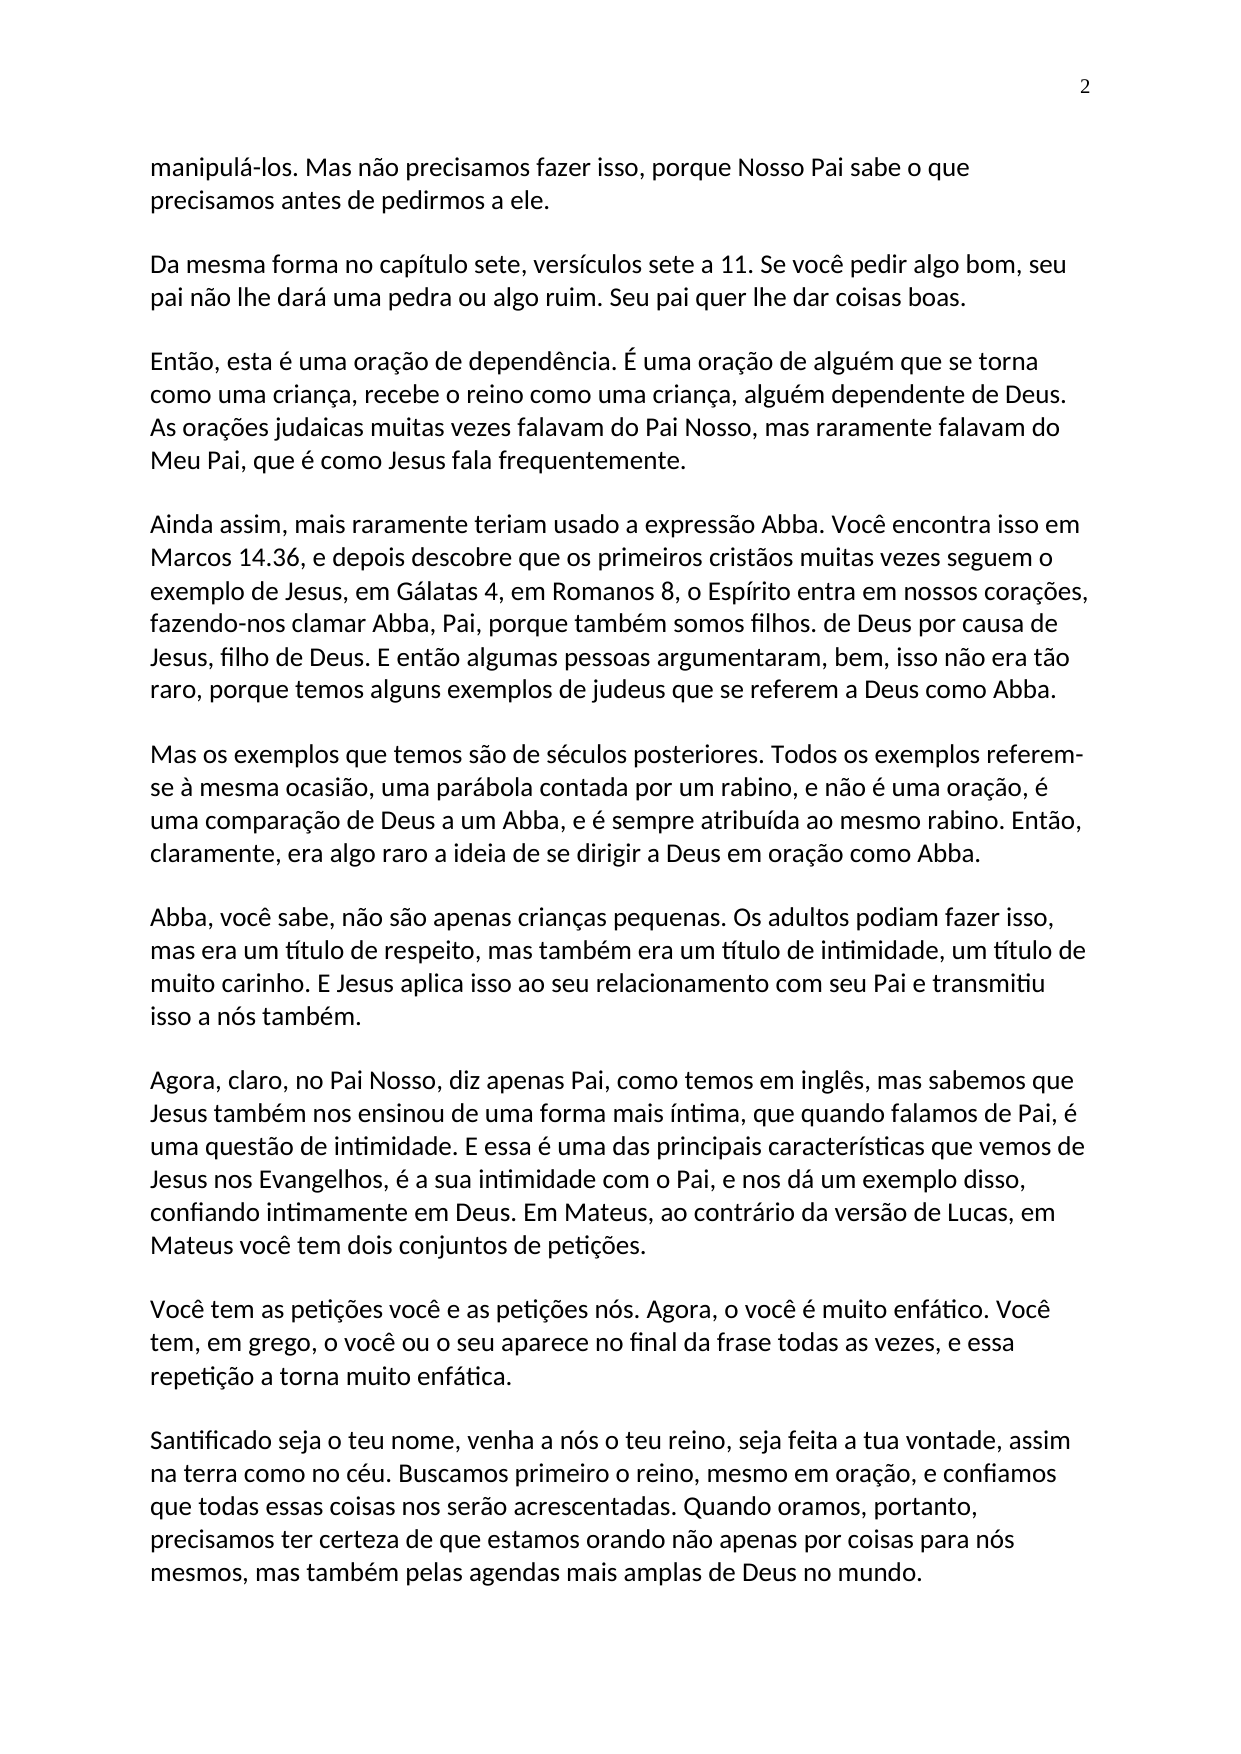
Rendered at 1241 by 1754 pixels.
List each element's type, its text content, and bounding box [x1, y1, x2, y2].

text Você tem as petições você e as petições nós. Agora, o você é muito enfático. Você tem, em grego, o você ou o seu aparece no final da frase todas as vezes, e essa repetição a torna muito enfática. [150, 1293, 1090, 1392]
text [150, 150, 1090, 216]
text Abba, você sabe, não são apenas crianças pequenas. Os adultos podiam fazer isso, mas era um título de respeito, mas também era um título de intimidade, um título de muito carinho. E Jesus aplica isso ao seu relacionamento com seu Pai e transmitiu isso a nós também. [150, 900, 1090, 1032]
text Então, esta é uma oração de dependência. É uma oração de alguém que se torna como uma criança, recebe o reino como uma criança, alguém dependente de Deus. As orações judaicas muitas vezes falavam do Pai Nosso, mas raramente falavam do Meu Pai, que é como Jesus fala frequentemente. [150, 344, 1090, 476]
text Da mesma forma no capítulo sete, versículos sete a 11. Se você pedir algo bom, seu pai não lhe dará uma pedra ou algo ruim. Seu pai quer lhe dar coisas boas. [150, 247, 1090, 313]
text Mas os exemplos que temos são de séculos posteriores. Todos os exemplos referem-se à mesma ocasião, uma parábola contada por um rabino, e não é uma oração, é uma comparação de Deus a um Abba, e é sempre atribuída ao mesmo rabino. Então, claramente, era algo raro a ideia de se dirigir a Deus em oração como Abba. [150, 737, 1090, 869]
text Ainda assim, mais raramente teriam usado a expressão Abba. Você encontra isso em Marcos 14.36, e depois descobre que os primeiros cristãos muitas vezes seguem o exemplo de Jesus, em Gálatas 4, em Romanos 8, o Espírito entra em nossos corações, fazendo-nos clamar Abba, Pai, porque também somos filhos. de Deus por causa de Jesus, filho de Deus. E então algumas pessoas argumentaram, bem, isso não era tão raro, porque temos alguns exemplos de judeus que se referem a Deus como Abba. [150, 508, 1090, 706]
text Agora, claro, no Pai Nosso, diz apenas Pai, como temos em inglês, mas sabemos que Jesus também nos ensinou de uma forma mais íntima, que quando falamos de Pai, é uma questão de intimidade. E essa é uma das principais características que vemos de Jesus nos Evangelhos, é a sua intimidade com o Pai, e nos dá um exemplo disso, confiando intimamente em Deus. Em Mateus, ao contrário da versão de Lucas, em Mateus você tem dois conjuntos de petições. [150, 1063, 1090, 1261]
text Santificado seja o teu nome, venha a nós o teu reino, seja feita a tua vontade, assim na terra como no céu. Buscamos primeiro o reino, mesmo em oração, e confiamos que todas essas coisas nos serão acrescentadas. Quando oramos, portanto, precisamos ter certeza de que estamos orando não apenas por coisas para nós mesmos, mas também pelas agendas mais amplas de Deus no mundo. [150, 1423, 1090, 1588]
